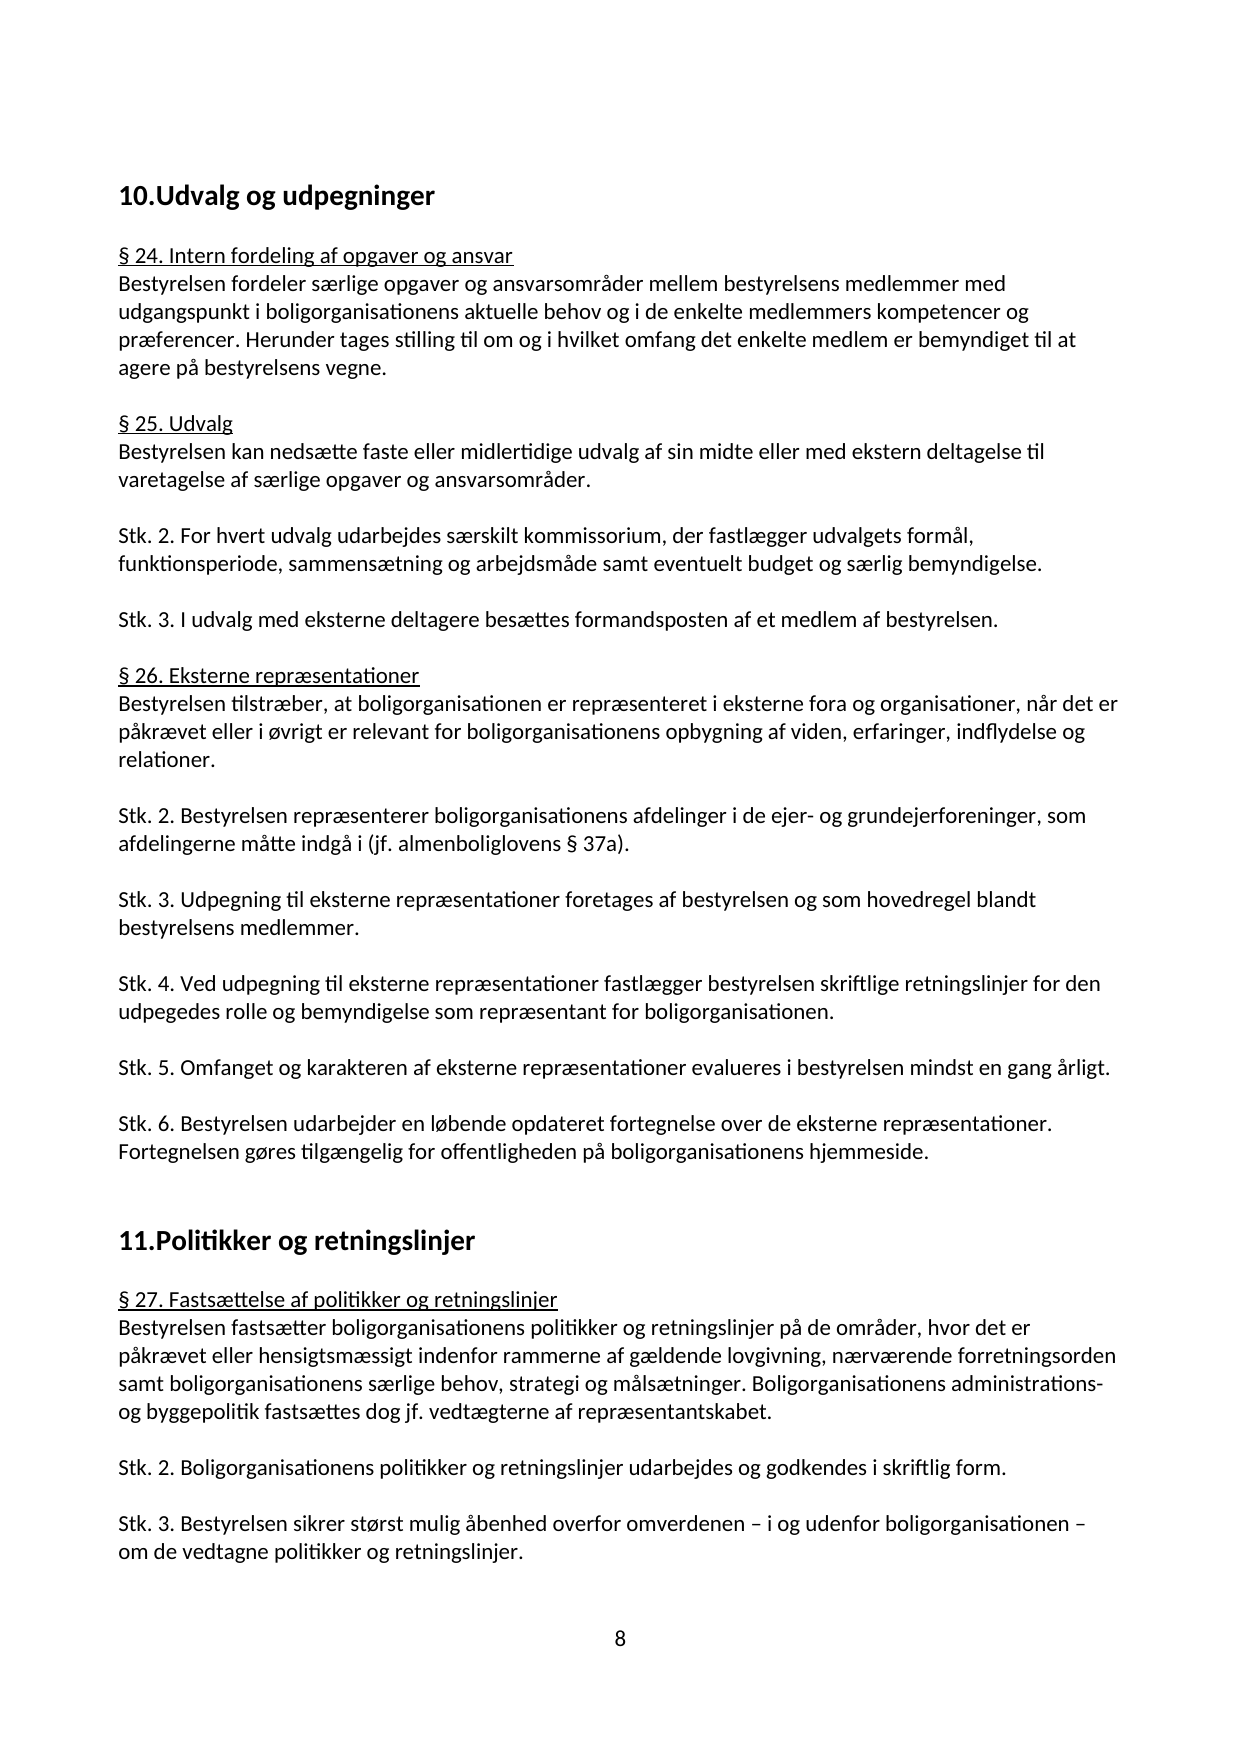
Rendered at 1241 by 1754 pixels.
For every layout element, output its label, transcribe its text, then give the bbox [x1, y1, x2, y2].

text Stk. 3. Udpegning til eksterne repræsentationer foretages af bestyrelsen og som hovedregel blandt bestyrelsens medlemmer. [118, 885, 1122, 941]
text Stk. 2. Boligorganisationens politikker og retningslinjer udarbejdes og godkendes i skriftlig form. [118, 1453, 1122, 1481]
text Stk. 6. Bestyrelsen udarbejder en løbende opdateret fortegnelse over de eksterne repræsentationer. Fortegnelsen gøres tilgængelig for offentligheden på boligorganisationens hjemmeside. [118, 1109, 1122, 1166]
text § 25. Udvalg [118, 409, 1122, 437]
text Stk. 3. Bestyrelsen sikrer størst mulig åbenhed overfor omverdenen – i og udenfor boligorganisationen – om de vedtagne politikker og retningslinjer. [118, 1509, 1122, 1565]
text Stk. 5. Omfanget og karakteren af eksterne repræsentationer evalueres i bestyrelsen mindst en gang årligt. [118, 1053, 1122, 1081]
text Bestyrelsen fordeler særlige opgaver og ansvarsområder mellem bestyrelsens medlemmer med udgangspunkt i boligorganisationens aktuelle behov og i de enkelte medlemmers kompetencer og præferencer. Herunder tages stilling til om og i hvilket omfang det enkelte medlem er bemyndiget til at agere på bestyrelsens vegne. [118, 269, 1122, 381]
subtitle Politikker og retningslinjer [118, 1222, 1122, 1257]
text Stk. 2. Bestyrelsen repræsenterer boligorganisationens afdelinger i de ejer- og grundejerforeninger, som afdelingerne måtte indgå i (jf. almenboliglovens § 37a). [118, 801, 1122, 857]
text Bestyrelsen fastsætter boligorganisationens politikker og retningslinjer på de områder, hvor det er påkrævet eller hensigtsmæssigt indenfor rammerne af gældende lovgivning, nærværende forretningsorden samt boligorganisationens særlige behov, strategi og målsætninger. Boligorganisationens administrations- og byggepolitik fastsættes dog jf. vedtægterne af repræsentantskabet. [118, 1313, 1122, 1425]
text § 26. Eksterne repræsentationer [118, 661, 1122, 689]
text Stk. 2. For hvert udvalg udarbejdes særskilt kommissorium, der fastlægger udvalgets formål, funktionsperiode, sammensætning og arbejdsmåde samt eventuelt budget og særlig bemyndigelse. [118, 521, 1122, 577]
text Stk. 4. Ved udpegning til eksterne repræsentationer fastlægger bestyrelsen skriftlige retningslinjer for den udpegedes rolle og bemyndigelse som repræsentant for boligorganisationen. [118, 969, 1122, 1025]
subtitle Udvalg og udpegninger [118, 177, 1122, 213]
text Stk. 3. I udvalg med eksterne deltagere besættes formandsposten af et medlem af bestyrelsen. [118, 605, 1122, 633]
text Bestyrelsen tilstræber, at boligorganisationen er repræsenteret i eksterne fora og organisationer, når det er påkrævet eller i øvrigt er relevant for boligorganisationens opbygning af viden, erfaringer, indflydelse og relationer. [118, 689, 1122, 773]
text § 27. Fastsættelse af politikker og retningslinjer [118, 1285, 1122, 1313]
text Bestyrelsen kan nedsætte faste eller midlertidige udvalg af sin midte eller med ekstern deltagelse til varetagelse af særlige opgaver og ansvarsområder. [118, 437, 1122, 493]
text § 24. Intern fordeling af opgaver og ansvar [118, 241, 1122, 269]
